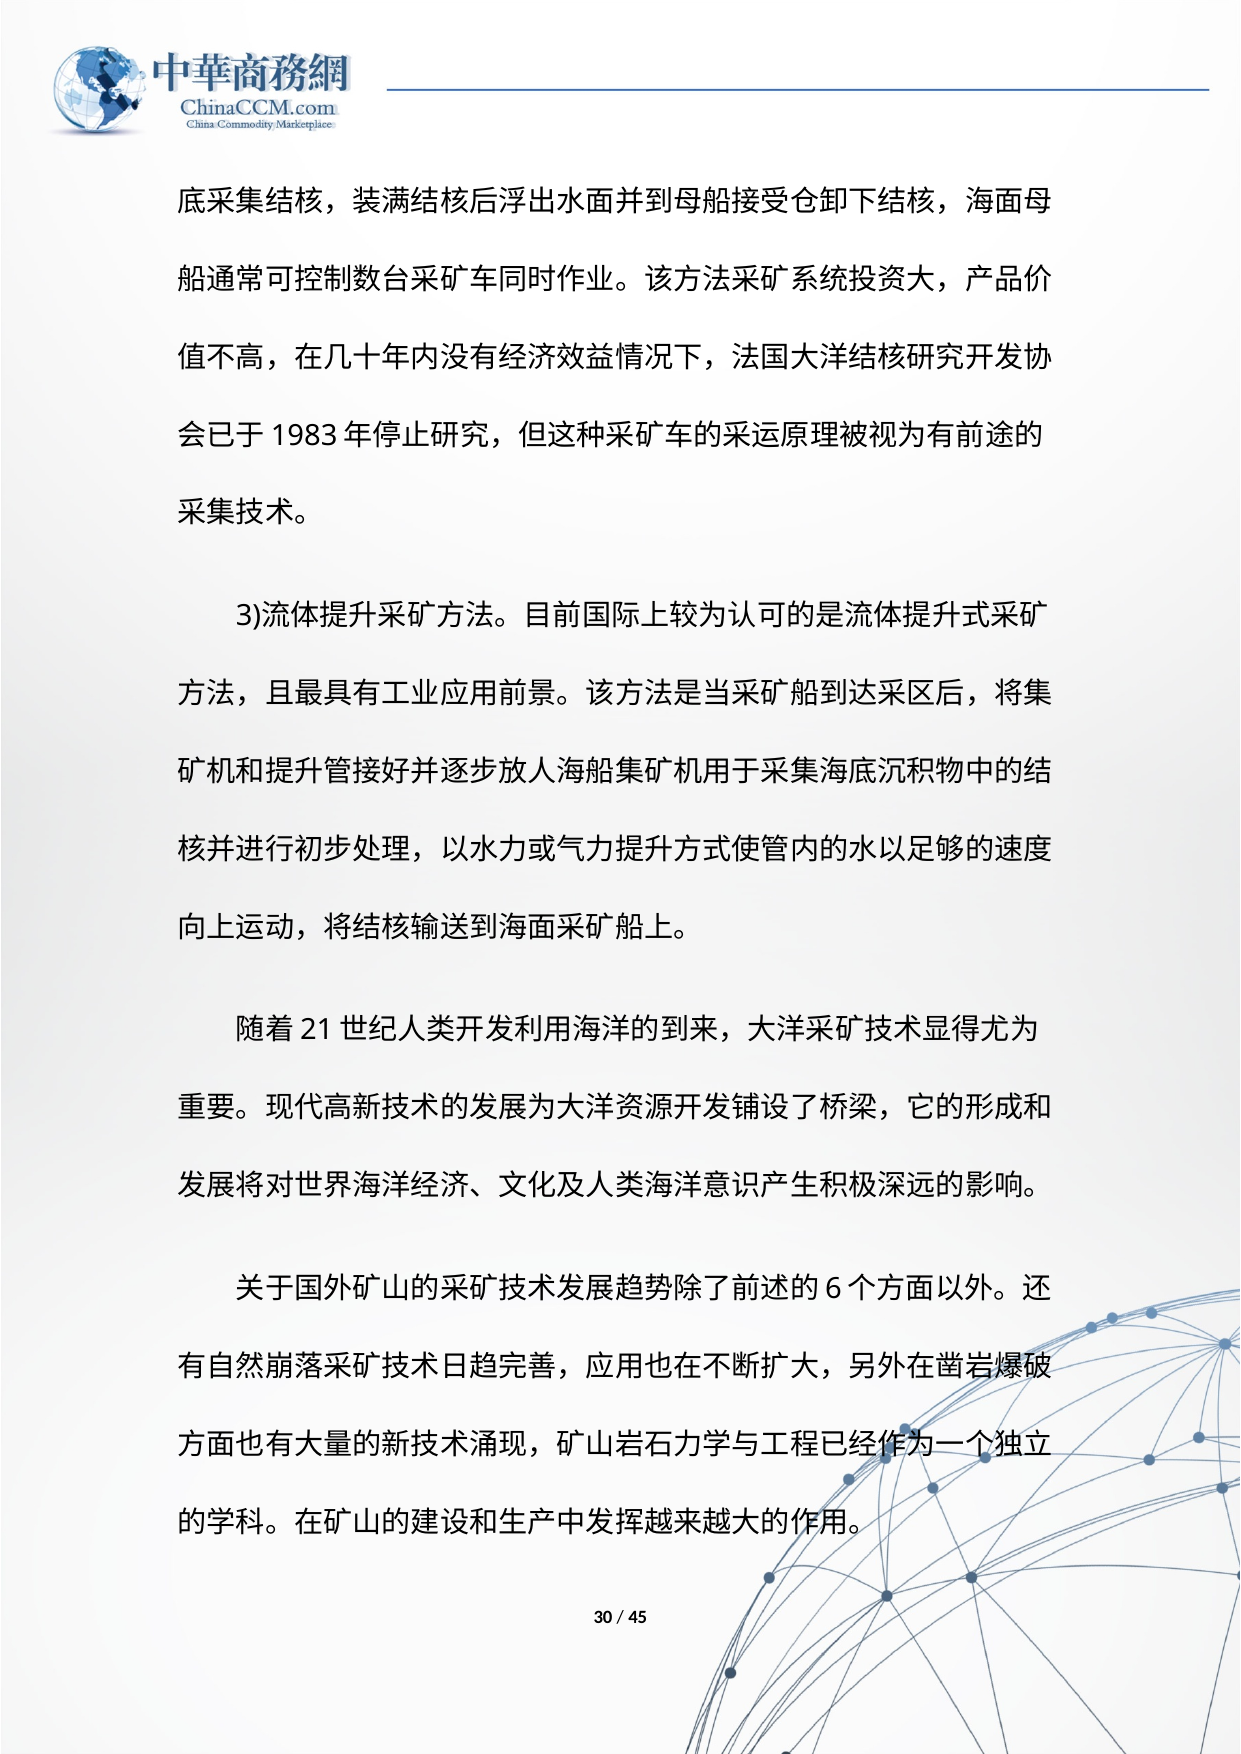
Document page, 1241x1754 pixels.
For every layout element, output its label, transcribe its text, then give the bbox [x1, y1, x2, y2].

text 3)流体提升采矿方法。目前国际上较为认可的是流体提升式采矿方法，且最具有工业应用前景。该方法是当采矿船到达采区后，将集矿机和提升管接好并逐步放人海船集矿机用于采集海底沉积物中的结核并进行初步处理，以水力或气力提升方式使管内的水以足够的速度向上运动，将结核输送到海面采矿船上。 [177, 580, 1063, 957]
text 关于国外矿山的采矿技术发展趋势除了前述的6个方面以外。还有自然崩落采矿技术日趋完善，应用也在不断扩大，另外在凿岩爆破方面也有大量的新技术涌现，矿山岩石力学与工程已经作为一个独立的学科。在矿山的建设和生产中发挥越来越大的作用。 [177, 1253, 1063, 1552]
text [177, 166, 1063, 543]
picture [1, 0, 1240, 1754]
text 随着21世纪人类开发利用海洋的到来，大洋采矿技术显得尤为重要。现代高新技术的发展为大洋资源开发铺设了桥梁，它的形成和发展将对世界海洋经济、文化及人类海洋意识产生积极深远的影响。 [177, 994, 1063, 1215]
